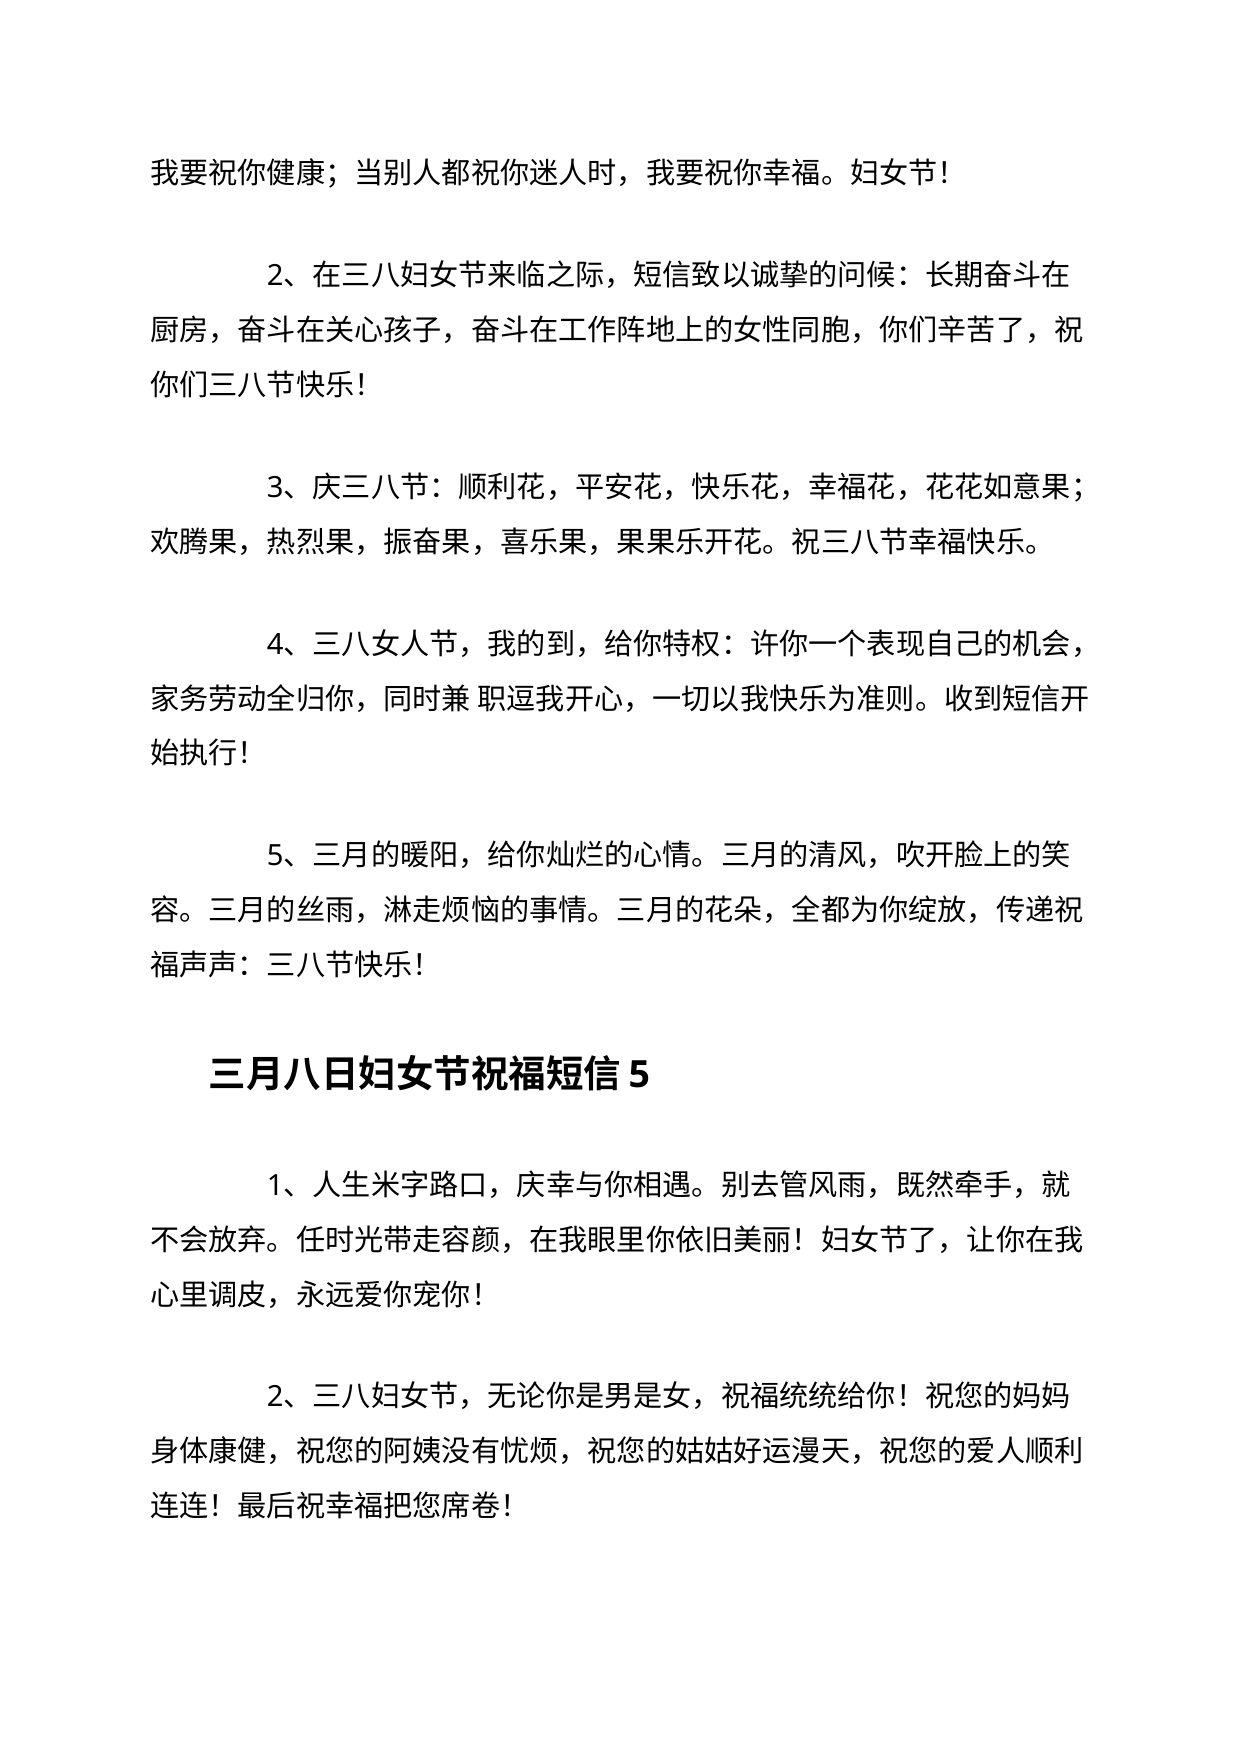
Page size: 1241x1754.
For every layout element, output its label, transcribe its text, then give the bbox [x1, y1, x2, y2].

text 4、三八女人节，我的到，给你特权：许你一个表现自己的机会，家务劳动全归你，同时兼 职逗我开心，一切以我快乐为准则。收到短信开始执行！ [150, 620, 1090, 772]
text 1、人生米字路口，庆幸与你相遇。别去管风雨，既然牵手，就不会放弃。任时光带走容颜，在我眼里你依旧美丽！妇女节了，让你在我心里调皮，永远爱你宠你！ [150, 1161, 1090, 1313]
text 3、庆三八节：顺利花，平安花，快乐花，幸福花，花花如意果；欢腾果，热烈果，振奋果，喜乐果，果果乐开花。祝三八节幸福快乐。 [150, 463, 1090, 561]
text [150, 150, 1090, 192]
text 2、三八妇女节，无论你是男是女，祝福统统给你！祝您的妈妈身体康健，祝您的阿姨没有忧烦，祝您的姑姑好运漫天，祝您的爱人顺利连连！最后祝幸福把您席卷！ [150, 1373, 1090, 1525]
text 2、在三八妇女节来临之际，短信致以诚挚的问候：长期奋斗在厨房，奋斗在关心孩子，奋斗在工作阵地上的女性同胞，你们辛苦了，祝你们三八节快乐！ [150, 252, 1090, 404]
text 三月八日妇女节祝福短信5 [150, 1043, 1090, 1098]
text 5、三月的暖阳，给你灿烂的心情。三月的清风，吹开脸上的笑容。三月的丝雨，淋走烦恼的事情。三月的花朵，全都为你绽放，传递祝福声声：三八节快乐！ [150, 832, 1090, 984]
